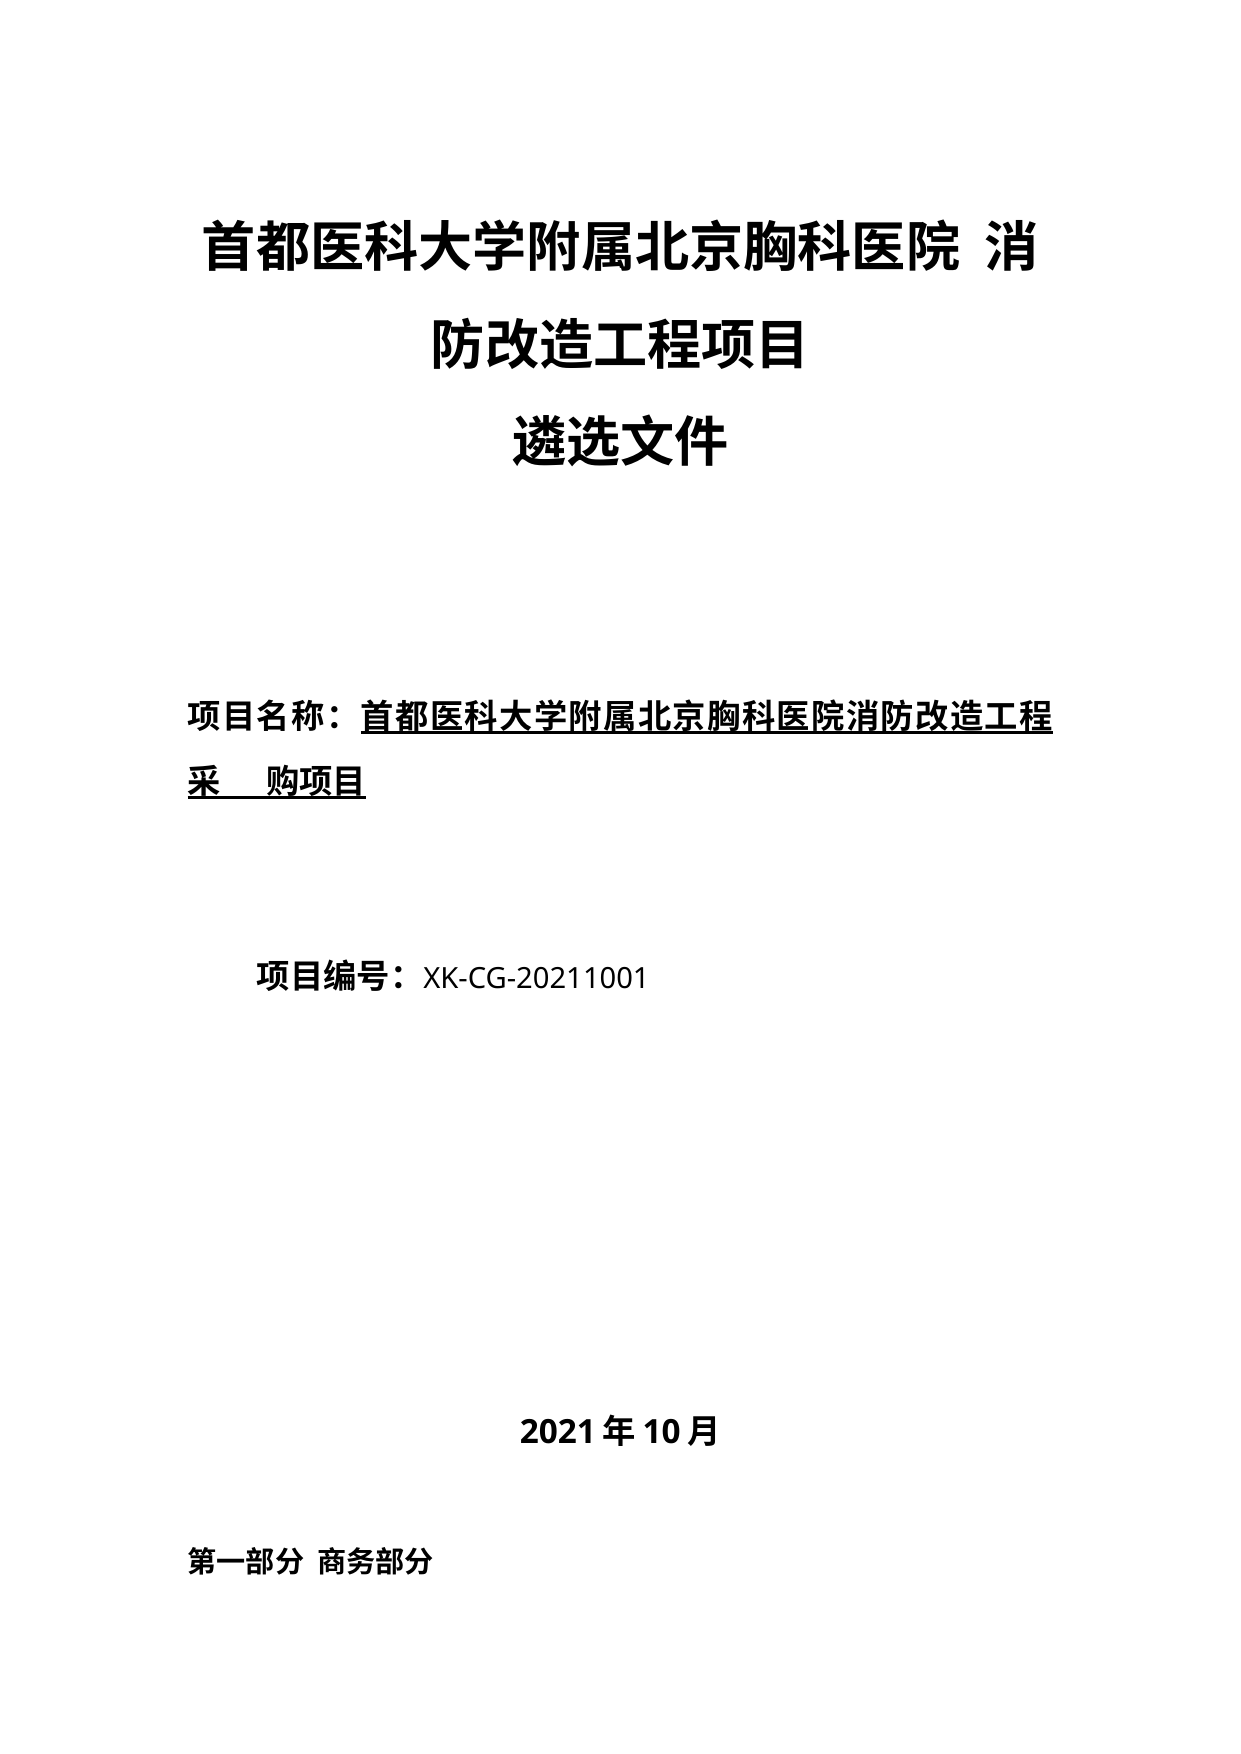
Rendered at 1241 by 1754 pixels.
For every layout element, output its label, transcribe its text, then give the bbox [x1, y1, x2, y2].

text 项目编号：XK-CG-20211001 [187, 942, 1053, 1007]
text 项目名称：首都医科大学附属北京胸科医院消防改造工程采 购项目 [187, 682, 1053, 812]
text 首都医科大学附属北京胸科医院 消防改造工程项目 [187, 194, 1053, 389]
text 遴选文件 [187, 389, 1053, 487]
text 第一部分 商务部分 [187, 1527, 1053, 1592]
text 2021年10月 [187, 1397, 1053, 1462]
